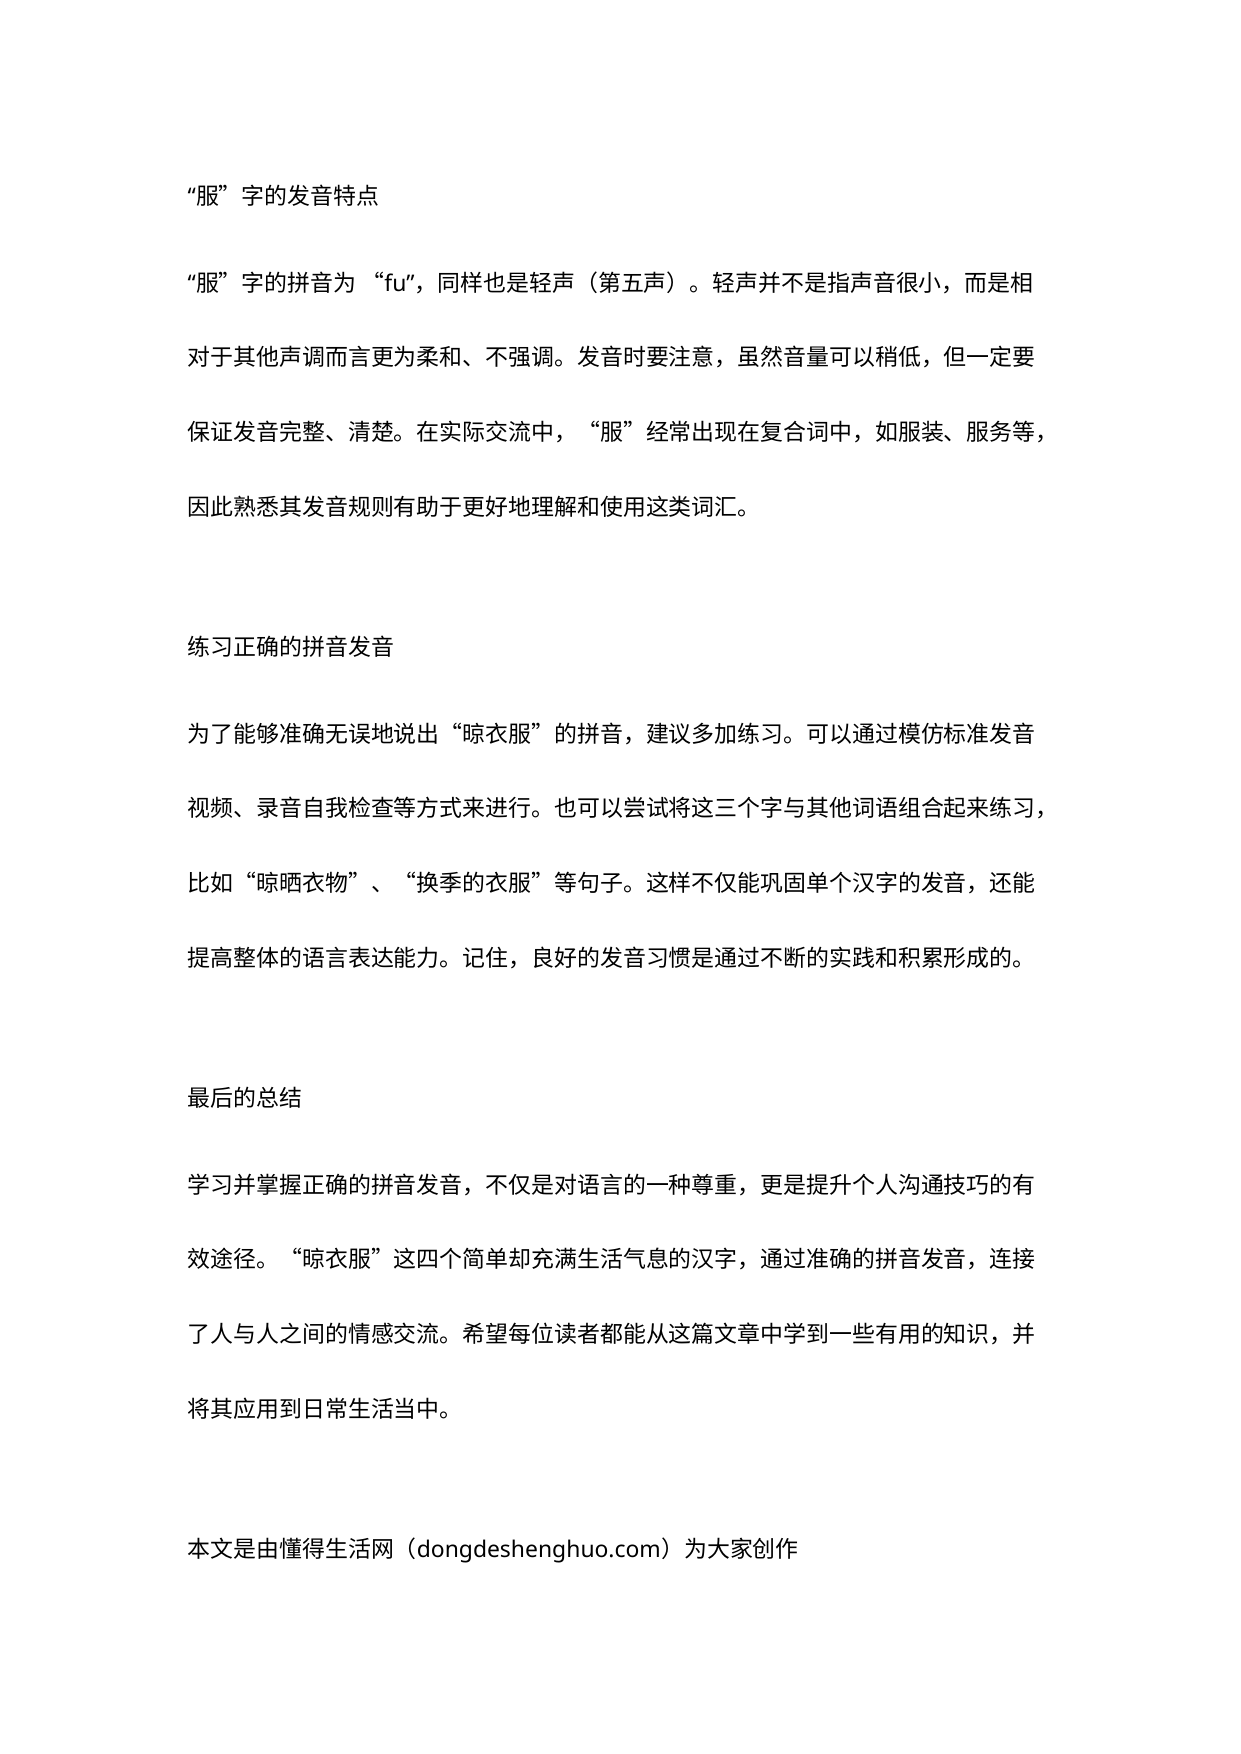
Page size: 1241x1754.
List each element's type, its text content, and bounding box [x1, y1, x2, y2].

text 本文是由懂得生活网（dongdeshenghuo.com）为大家创作 [187, 1515, 1053, 1580]
text “服”字的拼音为 “fu”，同样也是轻声（第五声）。轻声并不是指声音很小，而是相对于其他声调而言更为柔和、不强调。发音时要注意，虽然音量可以稍低，但一定要保证发音完整、清楚。在实际交流中，“服”经常出现在复合词中，如服装、服务等，因此熟悉其发音规则有助于更好地理解和使用这类词汇。 [187, 249, 1053, 538]
text 为了能够准确无误地说出“晾衣服”的拼音，建议多加练习。可以通过模仿标准发音视频、录音自我检查等方式来进行。也可以尝试将这三个字与其他词语组合起来练习，比如“晾晒衣物”、“换季的衣服”等句子。这样不仅能巩固单个汉字的发音，还能提高整体的语言表达能力。记住，良好的发音习惯是通过不断的实践和积累形成的。 [187, 700, 1053, 989]
text 学习并掌握正确的拼音发音，不仅是对语言的一种尊重，更是提升个人沟通技巧的有效途径。“晾衣服”这四个简单却充满生活气息的汉字，通过准确的拼音发音，连接了人与人之间的情感交流。希望每位读者都能从这篇文章中学到一些有用的知识，并将其应用到日常生活当中。 [187, 1151, 1053, 1440]
text 练习正确的拼音发音 [187, 613, 1053, 678]
text “服”字的发音特点 [187, 162, 1053, 227]
text 最后的总结 [187, 1064, 1053, 1129]
